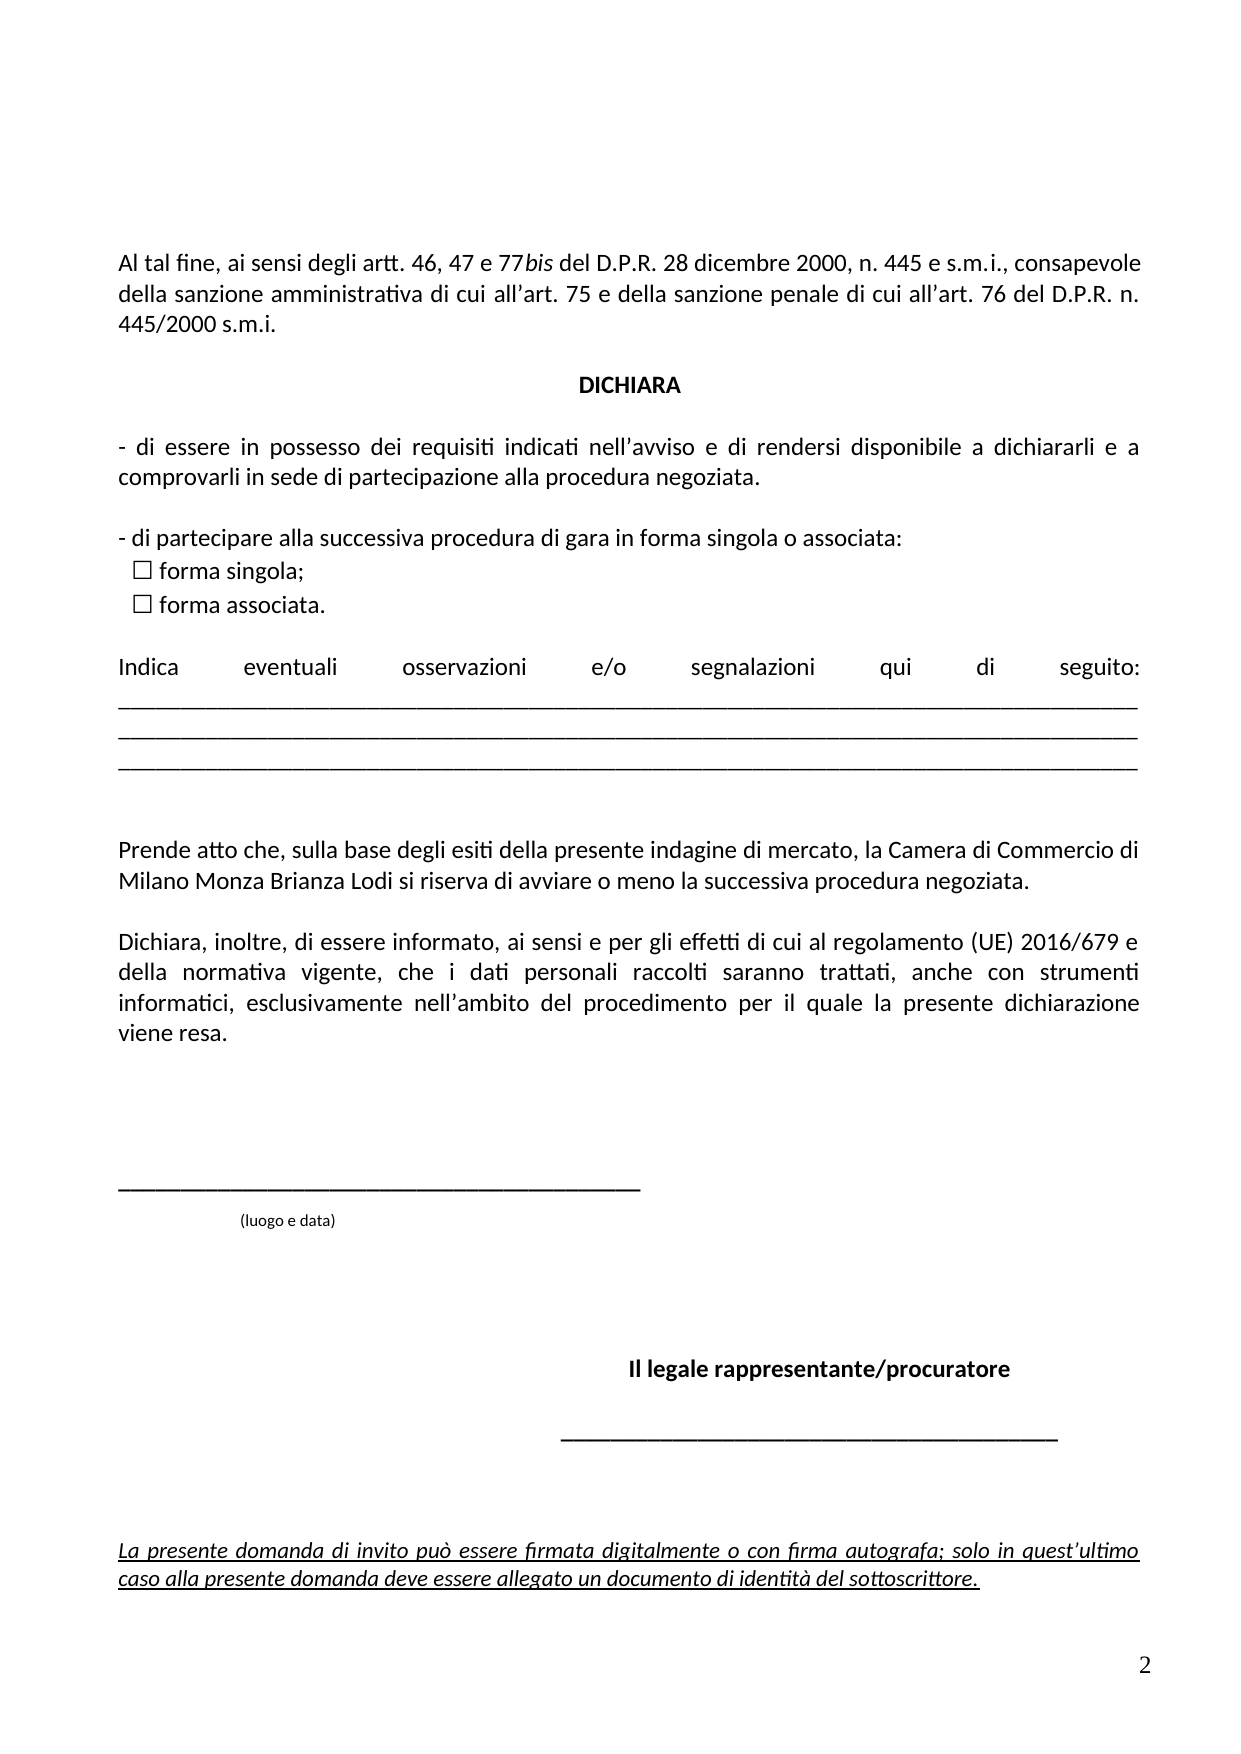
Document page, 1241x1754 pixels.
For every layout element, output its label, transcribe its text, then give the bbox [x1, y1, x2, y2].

text ☐ forma associata. [118, 587, 1141, 621]
subtitle DICHIARA [118, 369, 1141, 400]
text Prende atto che, sulla base degli esiti della presente indagine di mercato, la Camera di Commercio di Milano Monza Brianza Lodi si riserva di avviare o meno la successiva procedura negoziata. [118, 834, 1141, 896]
text ☐ forma singola; [118, 553, 1141, 587]
text Al tal fine, ai sensi degli artt. 46, 47 e 77bis del D.P.R. 28 dicembre 2000, n. 445 e s.m.i., consapevole della sanzione amministrativa di cui all’art. 75 e della sanzione penale di cui all’art. 76 del D.P.R. n. 445/2000 s.m.i. [118, 247, 1141, 339]
text - di essere in possesso dei requisiti indicati nell’avviso e di rendersi disponibile a dichiararli e a comprovarli in sede di partecipazione alla procedura negoziata. [118, 431, 1141, 492]
text Indica eventuali osservazioni e/o segnalazioni qui di seguito: ______________________________________________________________________________________________________________________________________________________________________________________________________________________________________________________ [118, 651, 1141, 773]
text ________________________________________ [487, 1414, 1141, 1444]
text Il legale rappresentante/procuratore [487, 1353, 1141, 1383]
text __________________________________________ [118, 1165, 1141, 1195]
text La presente domanda di invito può essere firmata digitalmente o con firma autografa; solo in quest’ultimo caso alla presente domanda deve essere allegato un documento di identità del sottoscrittore. [118, 1536, 1141, 1592]
text Dichiara, inoltre, di essere informato, ai sensi e per gli effetti di cui al regolamento (UE) 2016/679 e della normativa vigente, che i dati personali raccolti saranno trattati, anche con strumenti informatici, esclusivamente nell’ambito del procedimento per il quale la presente dichiarazione viene resa. [118, 926, 1141, 1048]
text - di partecipare alla successiva procedura di gara in forma singola o associata: [118, 522, 1141, 553]
text (luogo e data) [118, 1195, 1141, 1231]
